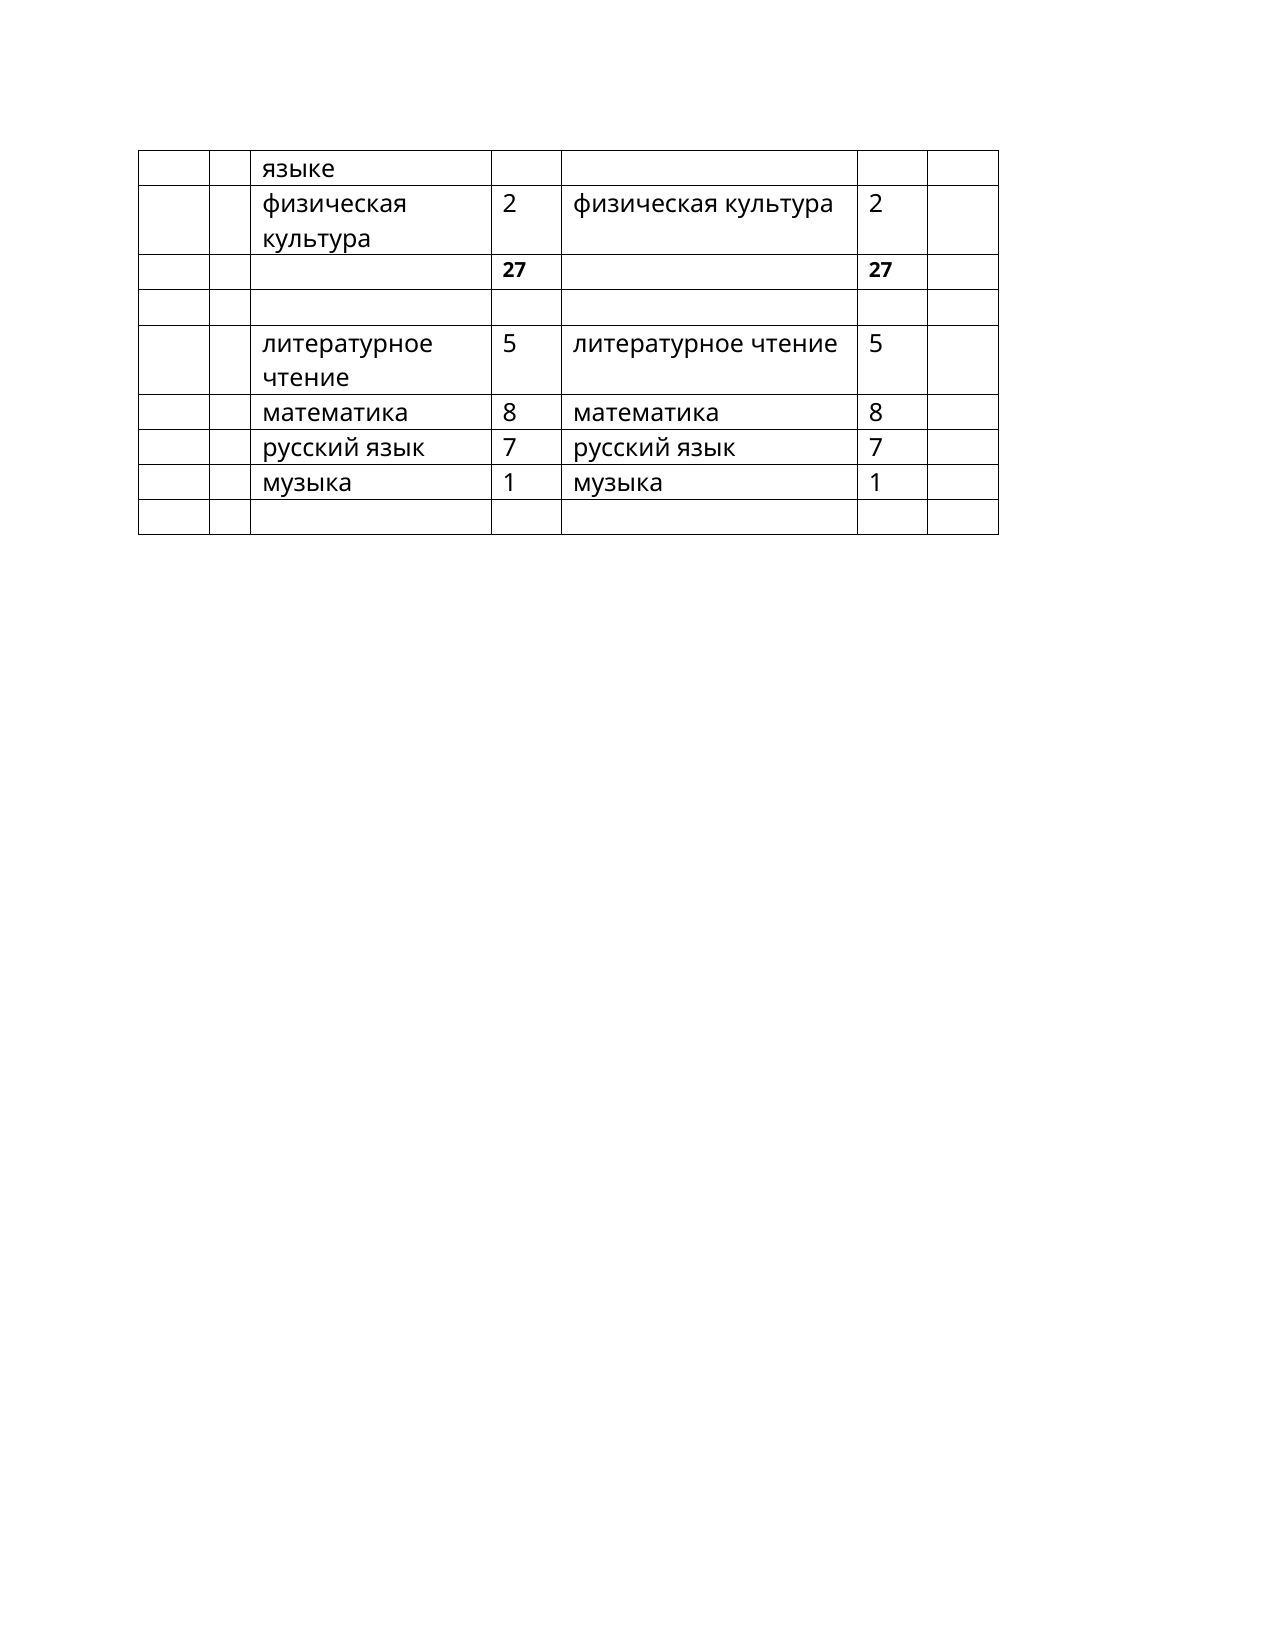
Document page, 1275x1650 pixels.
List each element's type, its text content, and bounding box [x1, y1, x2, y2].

table_cell [139, 255, 209, 289]
table_cell 1 [492, 465, 561, 499]
table_cell [492, 290, 561, 324]
table_cell [251, 500, 491, 534]
table_cell [562, 500, 857, 534]
table_cell [139, 430, 209, 464]
table_cell 2 [858, 186, 927, 254]
table_cell [210, 255, 250, 289]
table_cell [251, 290, 491, 324]
table_cell [858, 500, 927, 534]
table_cell [928, 186, 998, 254]
table_cell [492, 500, 561, 534]
table_cell [858, 290, 927, 324]
table_cell [928, 326, 998, 394]
table_cell 1 [858, 465, 927, 499]
table_cell 8 [492, 395, 561, 429]
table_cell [562, 151, 857, 185]
table_cell 5 [858, 326, 927, 394]
table_cell 27 [492, 255, 561, 289]
table_cell 2 [492, 186, 561, 254]
table_cell [928, 290, 998, 324]
table_cell физическая культура [562, 186, 857, 254]
table_cell [928, 395, 998, 429]
table_cell [139, 186, 209, 254]
table_cell [210, 395, 250, 429]
table_cell [251, 255, 491, 289]
table_cell [210, 500, 250, 534]
table_cell [139, 290, 209, 324]
table_cell [928, 465, 998, 499]
table_cell [210, 326, 250, 394]
table_cell математика [251, 395, 491, 429]
table_cell [139, 500, 209, 534]
table_cell 8 [858, 395, 927, 429]
table_cell литературное чтение [251, 326, 491, 394]
table_cell [210, 430, 250, 464]
table_cell [210, 290, 250, 324]
table_cell [210, 186, 250, 254]
table_cell русский язык [251, 430, 491, 464]
table_cell [928, 255, 998, 289]
table_cell 5 [858, 151, 927, 185]
table_cell [562, 255, 857, 289]
table_cell 5 [492, 326, 561, 394]
table_cell 27 [858, 255, 927, 289]
table_cell [139, 151, 209, 185]
table_cell [562, 290, 857, 324]
table_cell [139, 326, 209, 394]
table_cell [139, 395, 209, 429]
table_cell [210, 151, 250, 185]
table_cell [928, 430, 998, 464]
table_cell 7 [492, 430, 561, 464]
table_cell 7 [858, 430, 927, 464]
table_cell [251, 151, 491, 185]
table_cell русский язык [562, 430, 857, 464]
table_cell [139, 465, 209, 499]
table_cell [928, 151, 998, 185]
table_cell 5 [492, 151, 561, 185]
table_cell [928, 500, 998, 534]
table_cell музыка [251, 465, 491, 499]
table_cell [210, 465, 250, 499]
table_cell физическая культура [251, 186, 491, 254]
table_cell математика [562, 395, 857, 429]
table_cell литературное чтение [562, 326, 857, 394]
table_cell музыка [562, 465, 857, 499]
